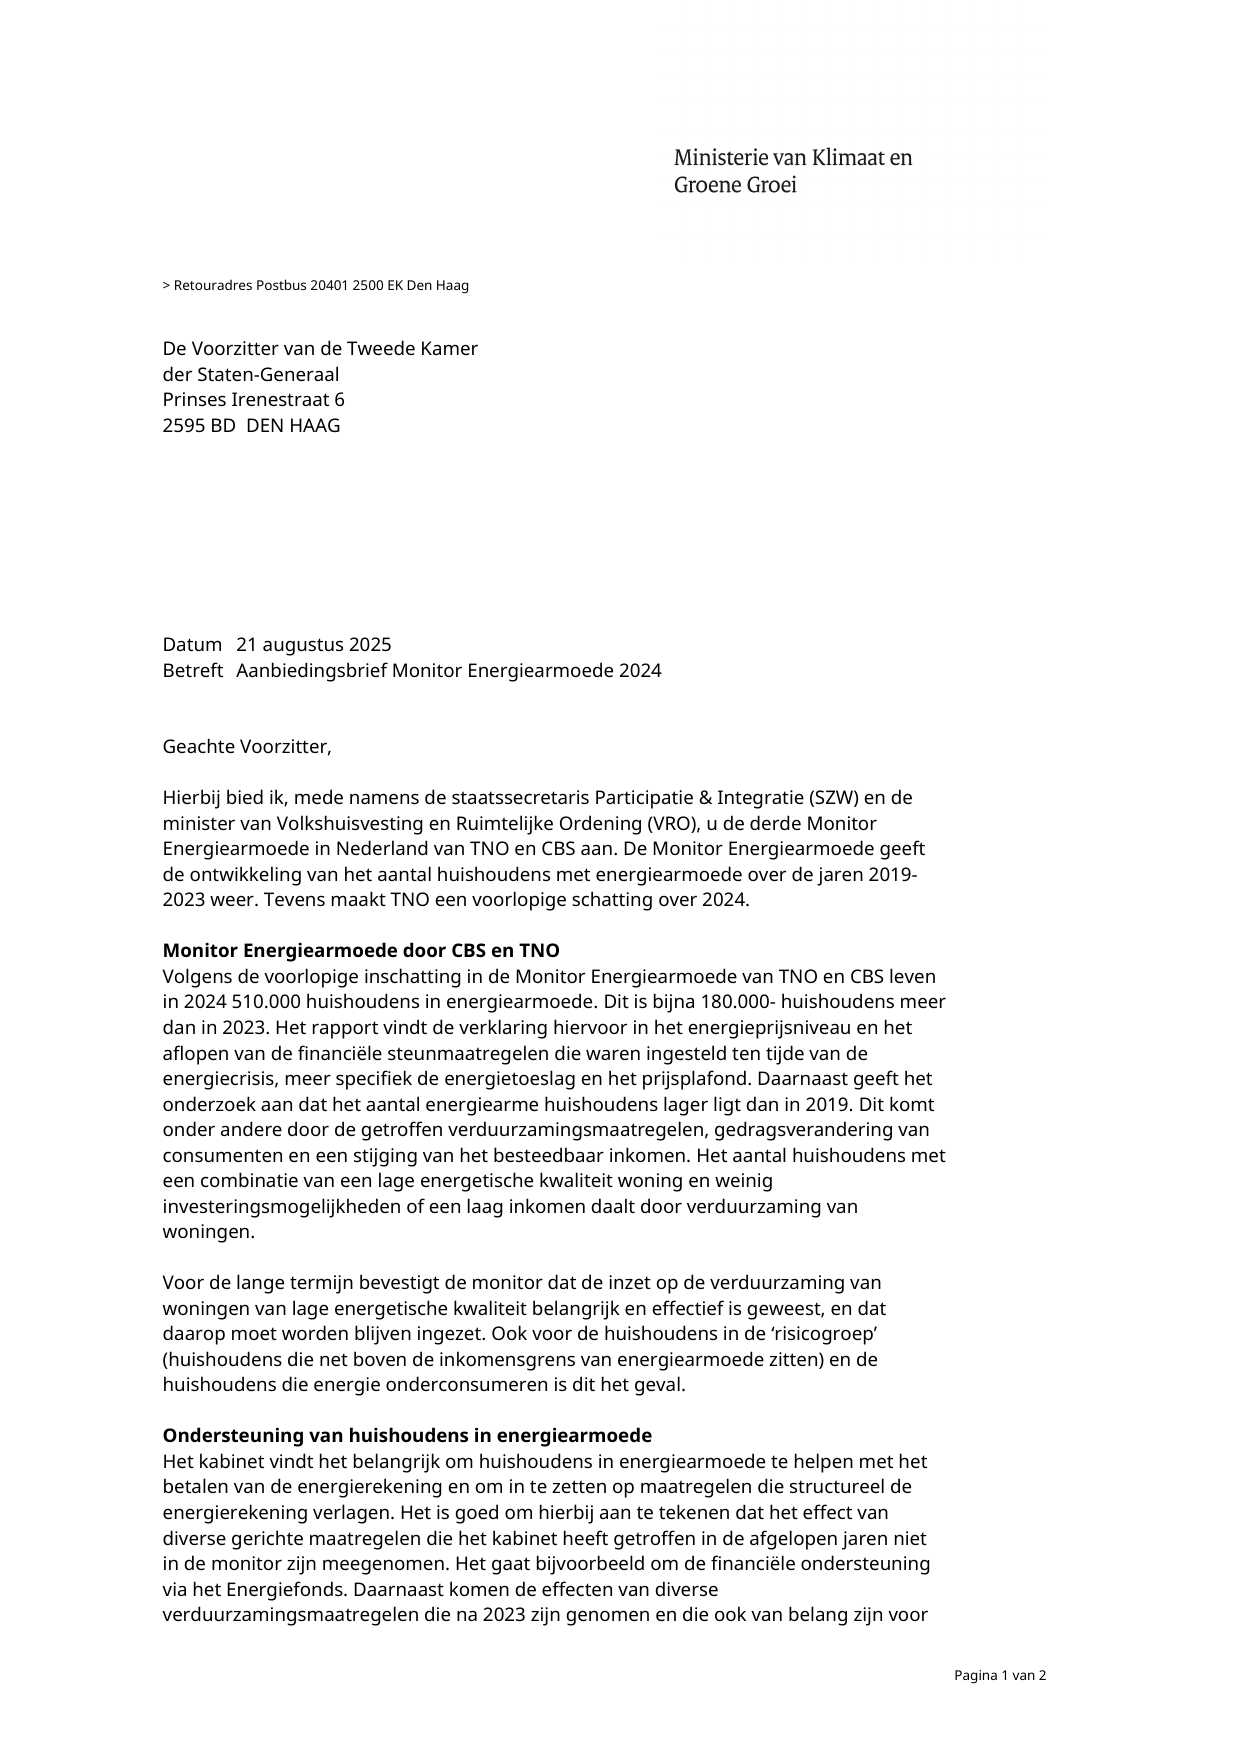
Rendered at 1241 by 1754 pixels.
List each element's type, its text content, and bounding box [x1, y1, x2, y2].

text Voor de lange termijn bevestigt de monitor dat de inzet op de verduurzaming van woningen van lage energetische kwaliteit belangrijk en effectief is geweest, en dat daarop moet worden blijven ingezet. Ook voor de huishoudens in de ‘risicogroep’ (huishoudens die net boven de inkomensgrens van energiearmoede zitten) en de huishoudens die energie onderconsumeren is dit het geval. [162, 1269, 947, 1397]
picture [657, 0, 1043, 260]
text Monitor Energiearmoede door CBS en TNO [162, 938, 947, 963]
text Volgens de voorlopige inschatting in de Monitor Energiearmoede van TNO en CBS leven in 2024 510.000 huishoudens in energiearmoede. Dit is bijna 180.000- huishoudens meer dan in 2023. Het rapport vindt de verklaring hiervoor in het energieprijsniveau en het aflopen van de financiële steunmaatregelen die waren ingesteld ten tijde van de energiecrisis, meer specifiek de energietoeslag en het prijsplafond. Daarnaast geeft het onderzoek aan dat het aantal energiearme huishoudens lager ligt dan in 2019. Dit komt onder andere door de getroffen verduurzamingsmaatregelen, gedragsverandering van consumenten en een stijging van het besteedbaar inkomen. Het aantal huishoudens met een combinatie van een lage energetische kwaliteit woning en weinig investeringsmogelijkheden of een laag inkomen daalt door verduurzaming van woningen. [162, 963, 947, 1244]
text Hierbij bied ik, mede namens de staatssecretaris Participatie & Integratie (SZW) en de minister van Volkshuisvesting en Ruimtelijke Ordening (VRO), u de derde Monitor Energiearmoede in Nederland van TNO en CBS aan. De Monitor Energiearmoede geeft de ontwikkeling van het aantal huishoudens met energiearmoede over de jaren 2019-2023 weer. Tevens maakt TNO een voorlopige schatting over 2024. [162, 785, 947, 912]
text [162, 1448, 947, 1627]
text Geachte Voorzitter, [162, 734, 947, 759]
text Ondersteuning van huishoudens in energiearmoede [162, 1423, 947, 1448]
